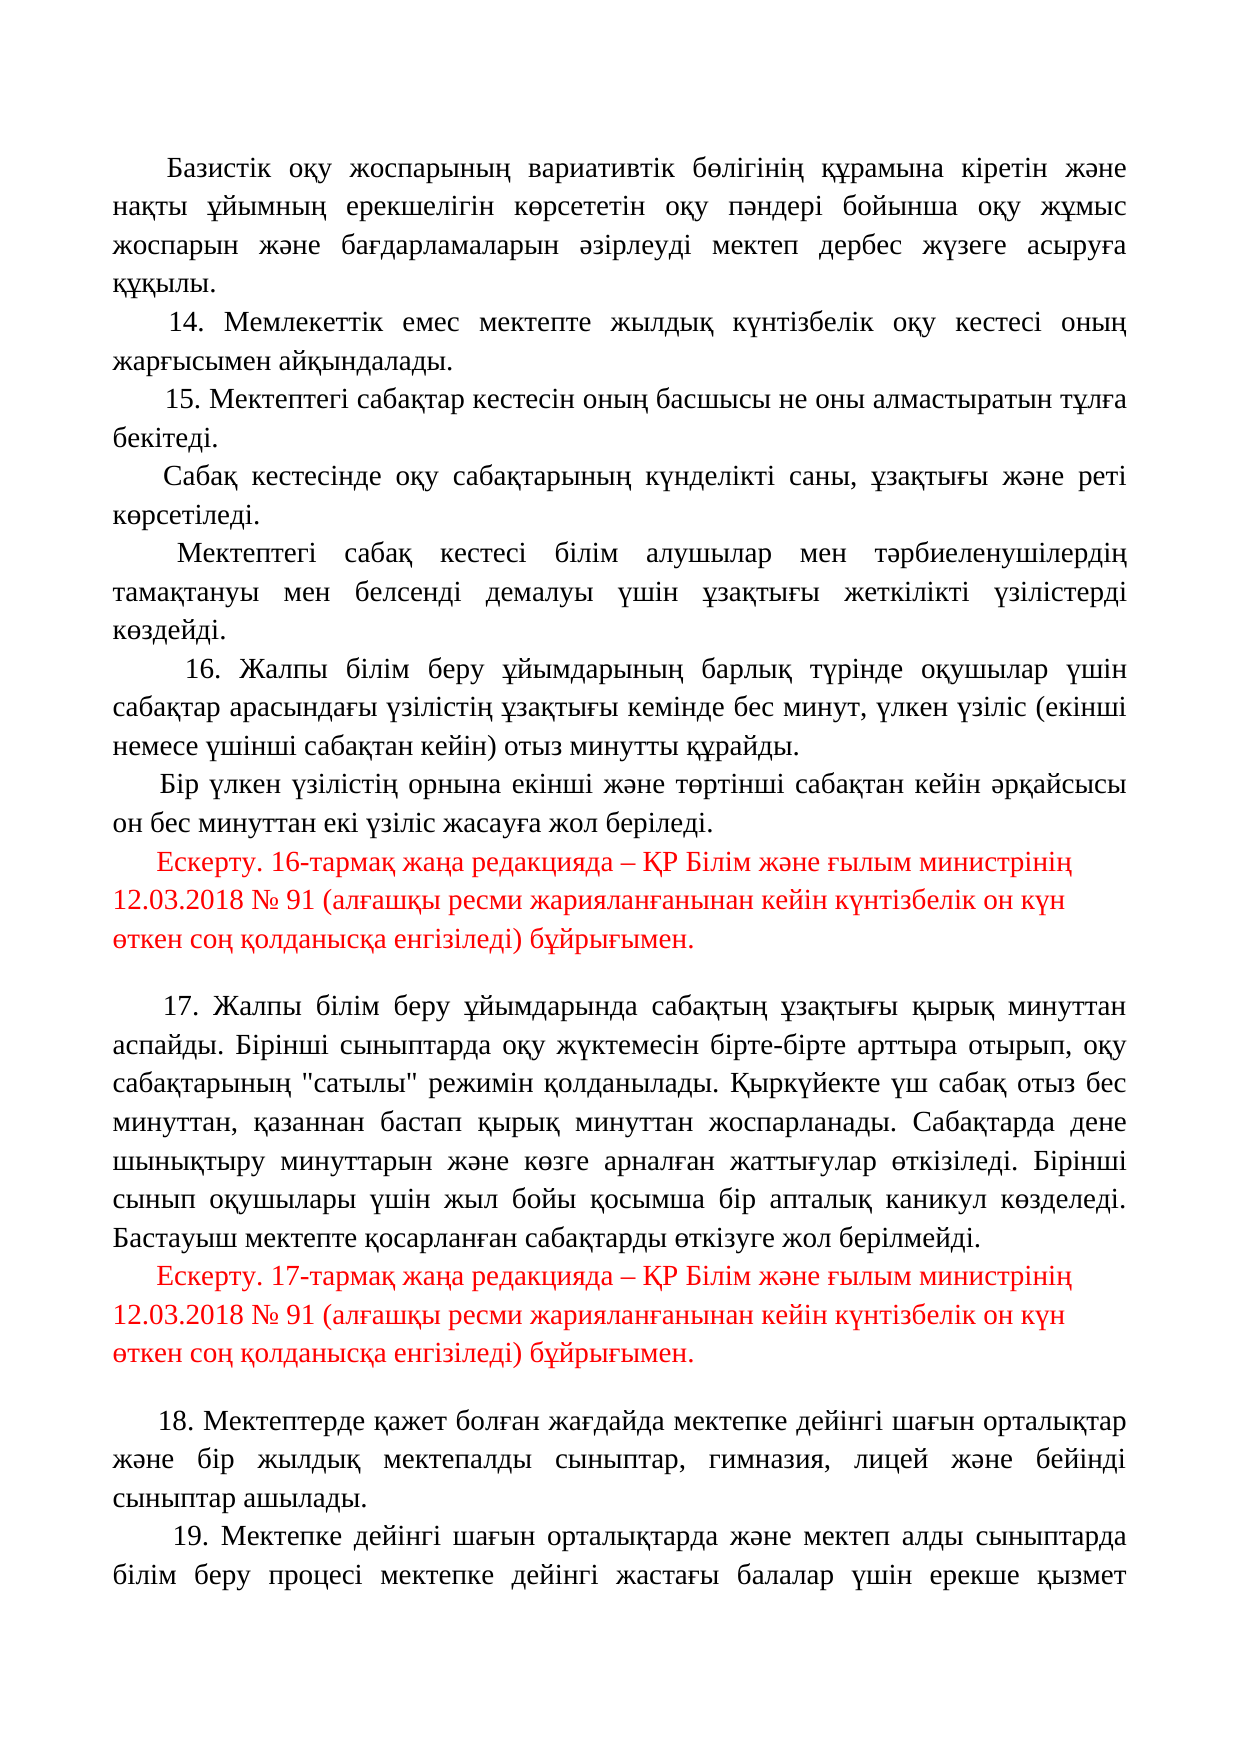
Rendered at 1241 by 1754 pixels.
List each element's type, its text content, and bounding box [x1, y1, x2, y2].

text Базистiк оқу жоспарының вариативтік бөлiгiнiң құрамына кiретiн және нақты ұйымның ерекшелігін көрсететiн оқу пәндерi бойынша оқу жұмыс жоспарын және бағдарламаларын әзiрлеудi мектеп дербес жүзеге асыруға құқылы. [112, 150, 1128, 299]
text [112, 1518, 1128, 1591]
text 15. Мектептегі сабақтар кестесін оның басшысы не оны алмастыратын тұлға бекітеді. [112, 381, 1128, 453]
text Мектептегі сабақ кестесі білім алушылар мен тәрбиеленушілердің тамақтануы мен белсенді демалуы үшін ұзақтығы жеткілікті үзілістерді көздейді. [112, 535, 1128, 646]
text 16. Жалпы білім беру ұйымдарының барлық түрінде оқушылар үшін сабақтар арасындағы үзілістің ұзақтығы кемінде бес минут, үлкен үзіліс (екінші немесе үшінші сабақтан кейін) отыз минутты құрайды. [112, 651, 1128, 762]
text Бір үлкен үзілістің орнына екінші және төртінші сабақтан кейін әрқайсысы он бес минуттан екі үзіліс жасауға жол беріледі. [112, 767, 1128, 839]
text 17. Жалпы білім беру ұйымдарында сабақтың ұзақтығы қырық минуттан аспайды. Бірінші сыныптарда оқу жүктемесін бірте-бірте арттыра отырып, оқу сабақтарының "сатылы" режимін қолданылады. Қыркүйекте үш сабақ отыз бес минуттан, қазаннан бастап қырық минуттан жоспарланады. Сабақтарда дене шынықтыру минуттарын және көзге арналған жаттығулар өткізіледі. Бірінші сынып оқушылары үшін жыл бойы қосымша бір апталық каникул көзделеді. Бастауыш мектепте қосарланған сабақтарды өткізуге жол берілмейді. [112, 988, 1128, 1253]
text Ескерту. 16-тармақ жаңа редакцияда – ҚР Білім және ғылым министрінің 12.03.2018 № 91 (алғашқы ресми жарияланғанынан кейін күнтізбелік он күн өткен соң қолданысқа енгізіледі) бұйрығымен. [112, 844, 1128, 984]
text Ескерту. 17-тармақ жаңа редакцияда – ҚР Білім және ғылым министрінің 12.03.2018 № 91 (алғашқы ресми жарияланғанынан кейін күнтізбелік он күн өткен соң қолданысқа енгізіледі) бұйрығымен. [112, 1258, 1128, 1399]
text 14. Мемлекеттік емес мектепте жылдық күнтізбелiк оқу кестесi оның жарғысымен айқындалады. [112, 304, 1128, 376]
text Сабақ кестесінде оқу сабақтарының күнделікті саны, ұзақтығы және реті көрсетіледі. [112, 458, 1128, 530]
text 18. Мектептерде қажет болған жағдайда мектепке дейiнгі шағын орталықтар және бір жылдық мектепалды сыныптар, гимназия, лицей және бейінді сыныптар ашылады. [112, 1403, 1128, 1513]
